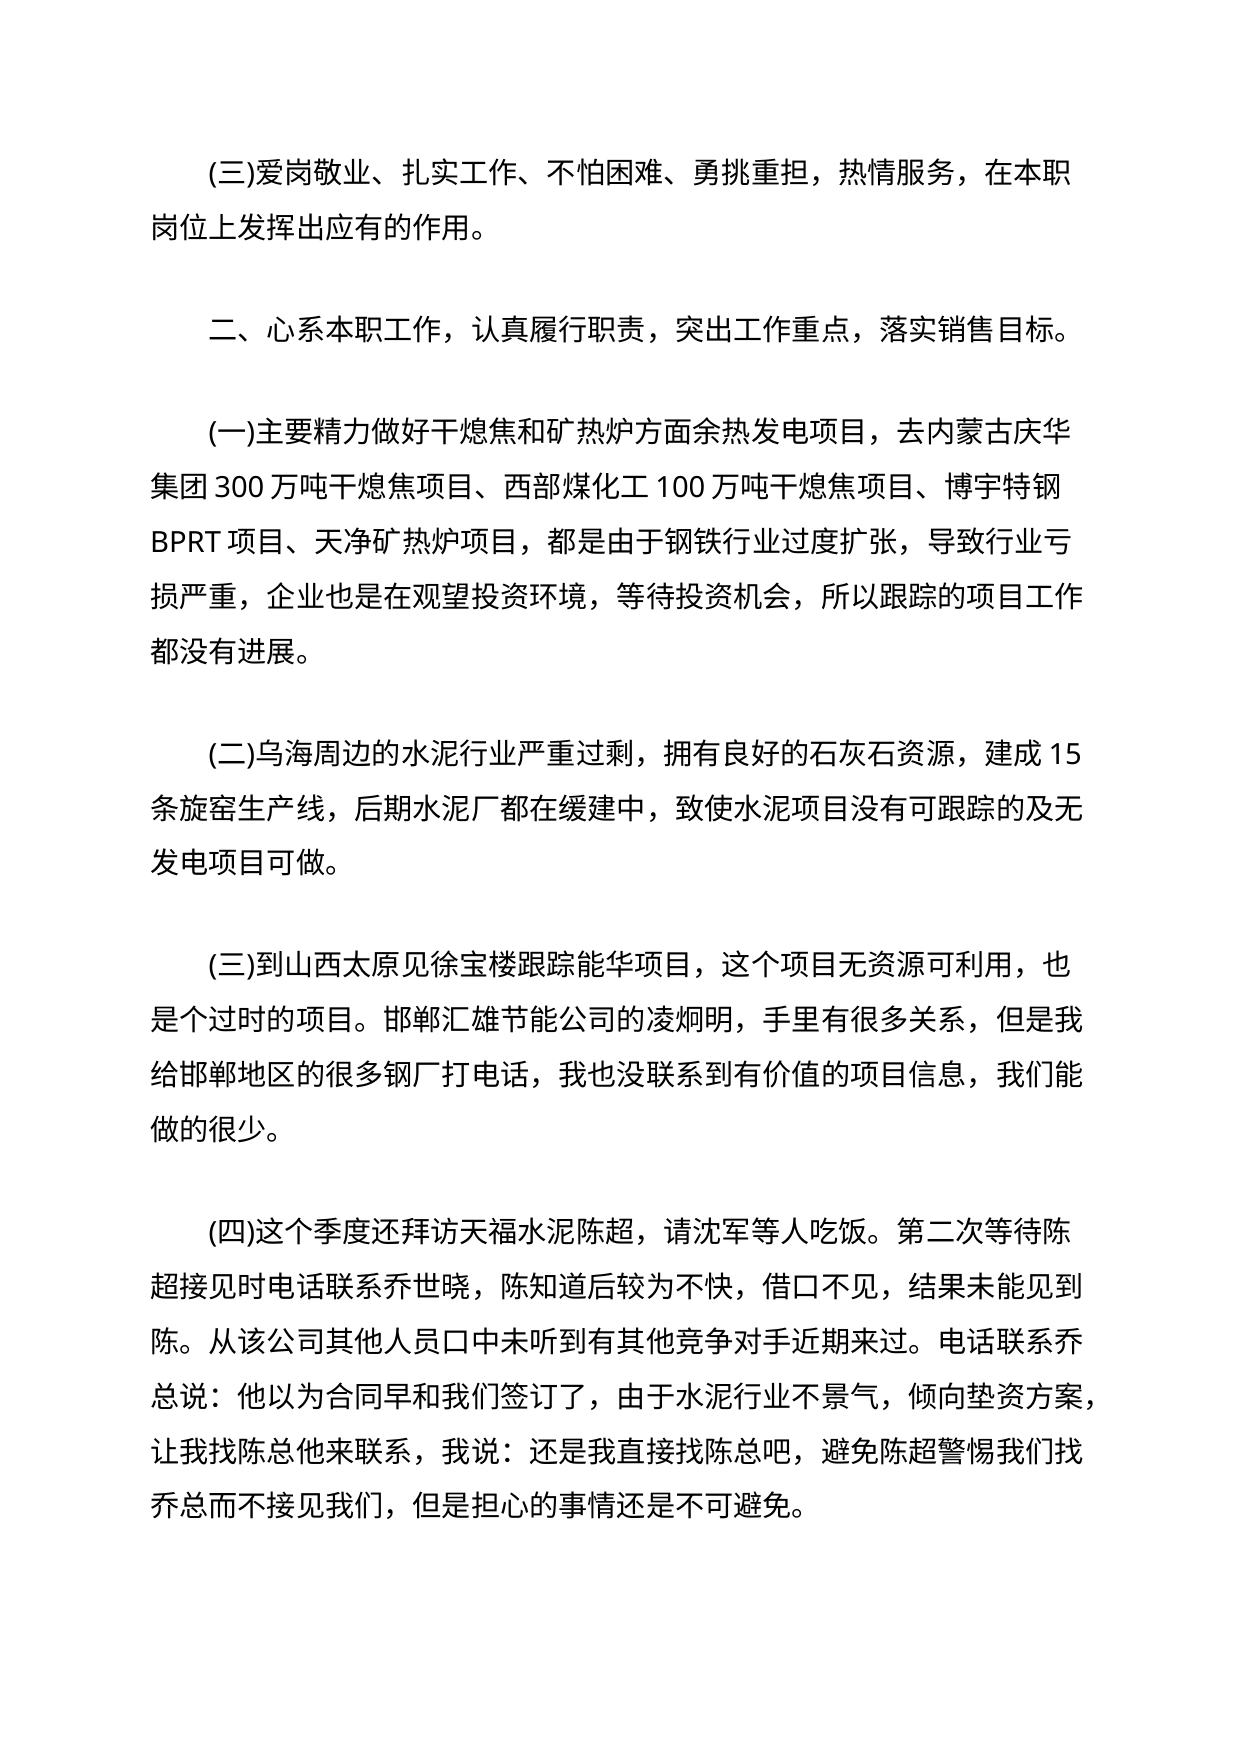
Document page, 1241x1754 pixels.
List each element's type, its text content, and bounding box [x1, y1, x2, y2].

text (三)爱岗敬业、扎实工作、不怕困难、勇挑重担，热情服务，在本职岗位上发挥出应有的作用。 [150, 150, 1090, 247]
text (二)乌海周边的水泥行业严重过剩，拥有良好的石灰石资源，建成15条旋窑生产线，后期水泥厂都在缓建中，致使水泥项目没有可跟踪的及无发电项目可做。 [150, 730, 1090, 882]
text (三)到山西太原见徐宝楼跟踪能华项目，这个项目无资源可利用，也是个过时的项目。邯郸汇雄节能公司的凌炯明，手里有很多关系，但是我给邯郸地区的很多钢厂打电话，我也没联系到有价值的项目信息，我们能做的很少。 [150, 942, 1090, 1149]
text 二、心系本职工作，认真履行职责，突出工作重点，落实销售目标。 [150, 307, 1090, 349]
text (一)主要精力做好干熄焦和矿热炉方面余热发电项目，去内蒙古庆华集团300万吨干熄焦项目、西部煤化工100万吨干熄焦项目、博宇特钢BPRT项目、天净矿热炉项目，都是由于钢铁行业过度扩张，导致行业亏损严重，企业也是在观望投资环境，等待投资机会，所以跟踪的项目工作都没有进展。 [150, 408, 1090, 671]
text (四)这个季度还拜访天福水泥陈超，请沈军等人吃饭。第二次等待陈超接见时电话联系乔世晓，陈知道后较为不快，借口不见，结果未能见到陈。从该公司其他人员口中未听到有其他竞争对手近期来过。电话联系乔总说：他以为合同早和我们签订了，由于水泥行业不景气，倾向垫资方案，让我找陈总他来联系，我说：还是我直接找陈总吧，避免陈超警惕我们找乔总而不接见我们，但是担心的事情还是不可避免。 [150, 1208, 1090, 1525]
